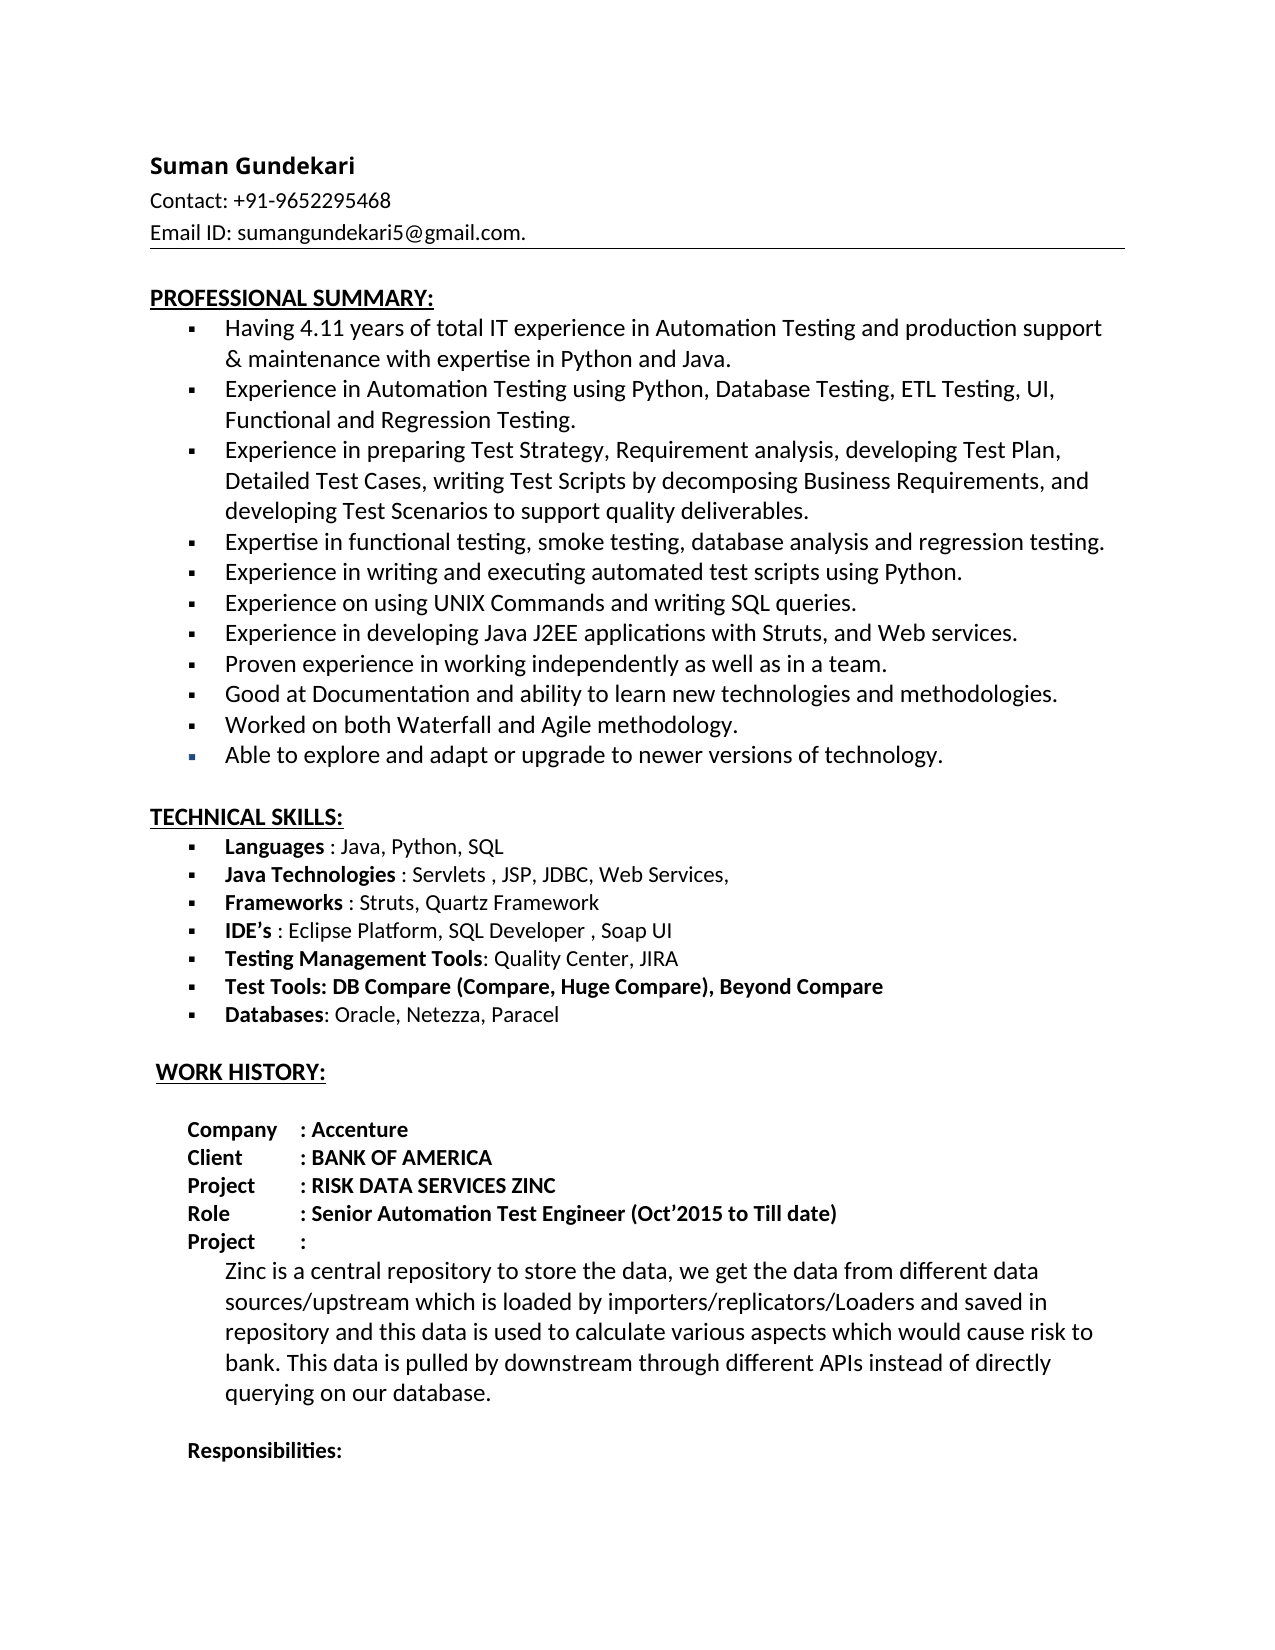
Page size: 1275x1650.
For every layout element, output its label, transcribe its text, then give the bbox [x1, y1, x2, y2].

list Test Tools: DB Compare (Compare, Huge Compare), Beyond Compare [187, 972, 1125, 1000]
text Zinc is a central repository to store the data, we get the data from different data sources/upstream which is loaded by importers/replicators/Loaders and saved in repository and this data is used to calculate various aspects which would cause risk to bank. This data is pulled by downstream through different APIs instead of directly querying on our database. [225, 1255, 1125, 1408]
text Suman Gundekari [150, 150, 1125, 181]
list Able to explore and adapt or upgrade to newer versions of technology. [187, 740, 1125, 770]
list Experience in writing and executing automated test scripts using Python. [187, 557, 1125, 587]
text Client : BANK OF AMERICA [150, 1143, 1125, 1171]
list Expertise in functional testing, smoke testing, database analysis and regression testing. [187, 526, 1125, 557]
text Project : [150, 1227, 1125, 1255]
text Responsibilities: [150, 1436, 1125, 1464]
list Having 4.11 years of total IT experience in Automation Testing and production support & maintenance with expertise in Python and Java. [187, 312, 1125, 373]
list Frameworks : Struts, Quartz Framework [187, 888, 1125, 916]
text Contact: +91-9652295468 [150, 186, 1125, 214]
list Testing Management Tools: Quality Center, JIRA [187, 944, 1125, 972]
list Experience in preparing Test Strategy, Requirement analysis, developing Test Plan, Detailed Test Cases, writing Test Scripts by decomposing Business Requirements, and developing Test Scenarios to support quality deliverables. [187, 434, 1125, 526]
text TECHNICAL SKILLS: [150, 801, 1125, 832]
text Project : RISK DATA SERVICES ZINC [150, 1171, 1125, 1199]
text Company : Accenture [150, 1115, 1125, 1143]
text Role : Senior Automation Test Engineer (Oct’2015 to Till date) [150, 1199, 1125, 1227]
list Experience in developing Java J2EE applications with Struts, and Web services. [187, 618, 1125, 648]
list Databases: Oracle, Netezza, Paracel [187, 1000, 1125, 1028]
list Worked on both Waterfall and Agile methodology. [187, 709, 1125, 740]
list Languages : Java, Python, SQL [187, 832, 1125, 860]
text WORK HISTORY: [150, 1057, 1125, 1087]
list IDE’s : Eclipse Platform, SQL Developer , Soap UI [187, 916, 1125, 944]
list Experience on using UNIX Commands and writing SQL queries. [187, 587, 1125, 618]
list Good at Documentation and ability to learn new technologies and methodologies. [187, 679, 1125, 709]
list Experience in Automation Testing using Python, Database Testing, ETL Testing, UI, Functional and Regression Testing. [187, 373, 1125, 434]
text Email ID: sumangundekari5@gmail.com. [150, 218, 1125, 248]
list Java Technologies : Servlets , JSP, JDBC, Web Services, [187, 860, 1125, 888]
list Proven experience in working independently as well as in a team. [187, 648, 1125, 679]
text PROFESSIONAL SUMMARY: [150, 282, 1125, 312]
